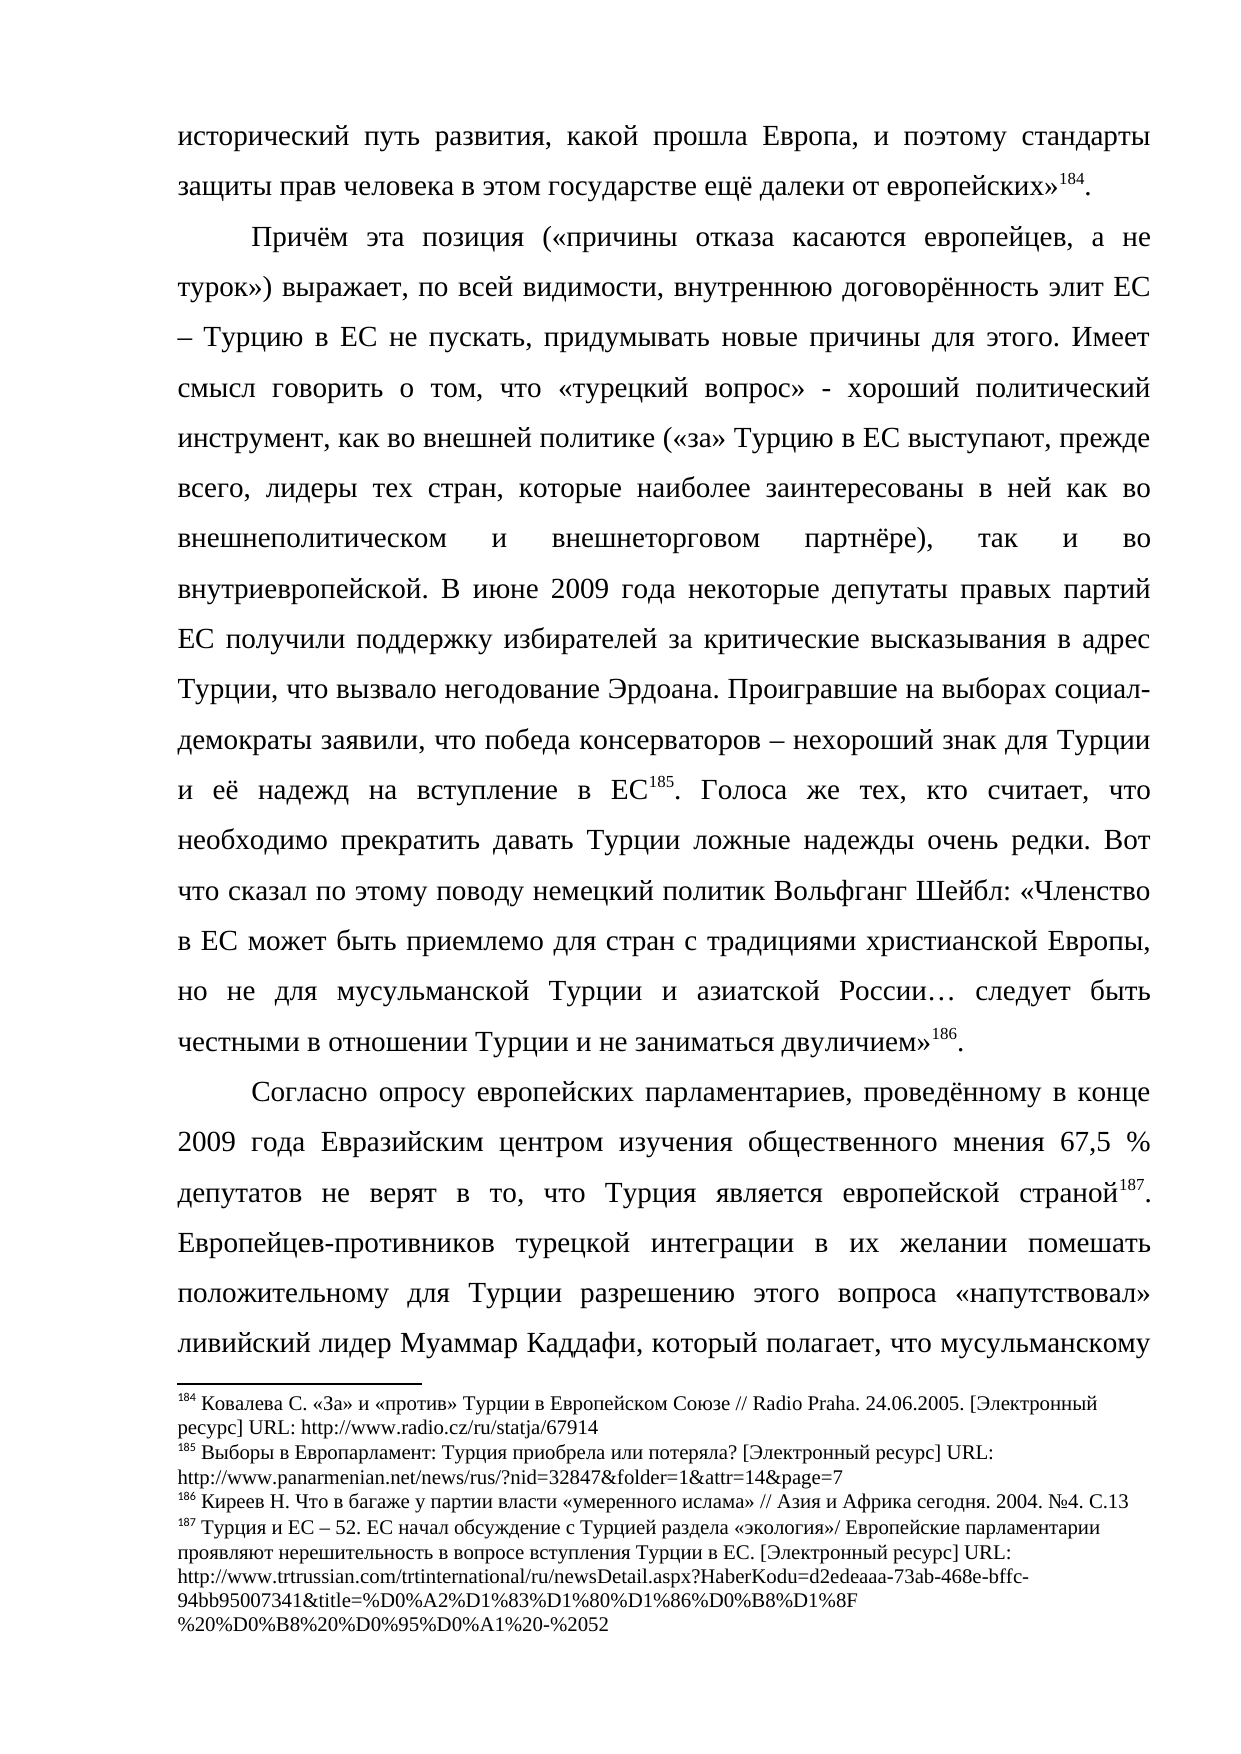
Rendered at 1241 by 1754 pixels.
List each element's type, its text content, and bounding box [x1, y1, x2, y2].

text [177, 118, 1152, 202]
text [177, 1074, 1152, 1359]
text Причём эта позиция («причины отказа касаются европейцев, а не турок») выражает, по всей видимости, внутреннюю договорённость элит ЕС – Турцию в ЕС не пускать, придумывать новые причины для этого. Имеет смысл говорить о том, что «турецкий вопрос» - хороший политический инструмент, как во внешней политике («за» Турцию в ЕС выступают, прежде всего, лидеры тех стран, которые наиболее заинтересованы в ней как во внешнеполитическом и внешнеторговом партнёре), так и во внутриевропейской. В июне 2009 года некоторые депутаты правых партий ЕС получили поддержку избирателей за критические высказывания в адрес Турции, что вызвало негодование Эрдоана. Проигравшие на выборах социал-демократы заявили, что победа консерваторов – нехороший знак для Турции и её надежд на вступление в ЕС. Голоса же тех, кто считает, что необходимо прекратить давать Турции ложные надежды очень редки. Вот что сказал по этому поводу немецкий политик Вольфганг Шейбл: «Членство в ЕС может быть приемлемо для стран с традициями христианской Европы, но не для мусульманской Турции и азиатской России… следует быть честными в отношении Турции и не заниматься двуличием». [177, 219, 1152, 1057]
